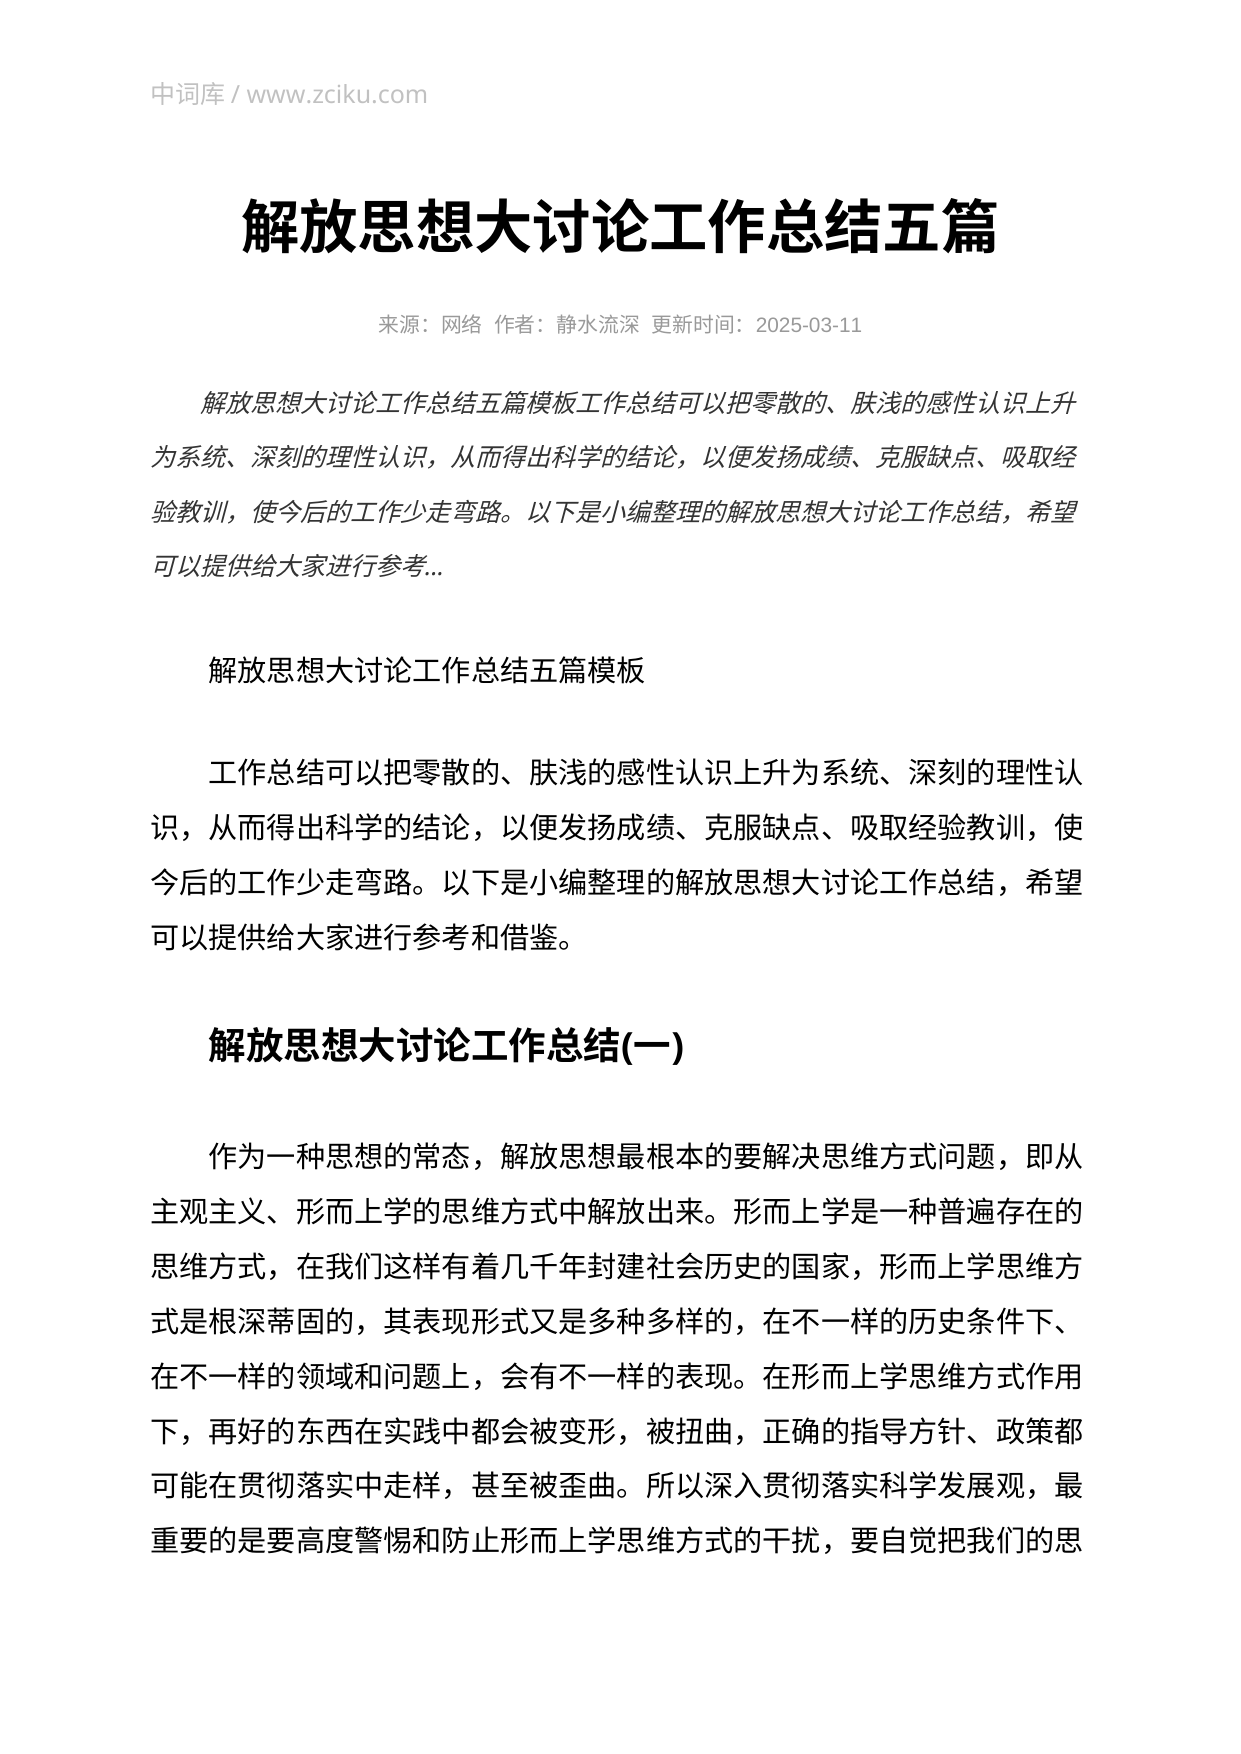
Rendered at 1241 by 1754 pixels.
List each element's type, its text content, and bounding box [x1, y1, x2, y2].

text 来源：网络 作者：静水流深 更新时间：2025-03-11 [150, 313, 1090, 337]
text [150, 1134, 1090, 1560]
text 解放思想大讨论工作总结五篇模板工作总结可以把零散的、肤浅的感性认识上升为系统、深刻的理性认识，从而得出科学的结论，以便发扬成绩、克服缺点、吸取经验教训，使今后的工作少走弯路。以下是小编整理的解放思想大讨论工作总结，希望可以提供给大家进行参考... [150, 383, 1090, 583]
text 工作总结可以把零散的、肤浅的感性认识上升为系统、深刻的理性认识，从而得出科学的结论，以便发扬成绩、克服缺点、吸取经验教训，使今后的工作少走弯路。以下是小编整理的解放思想大讨论工作总结，希望可以提供给大家进行参考和借鉴。 [150, 749, 1090, 957]
text 解放思想大讨论工作总结(一) [150, 1016, 1090, 1071]
subtitle 解放思想大讨论工作总结五篇 [150, 181, 1090, 266]
text 解放思想大讨论工作总结五篇模板 [150, 648, 1090, 690]
